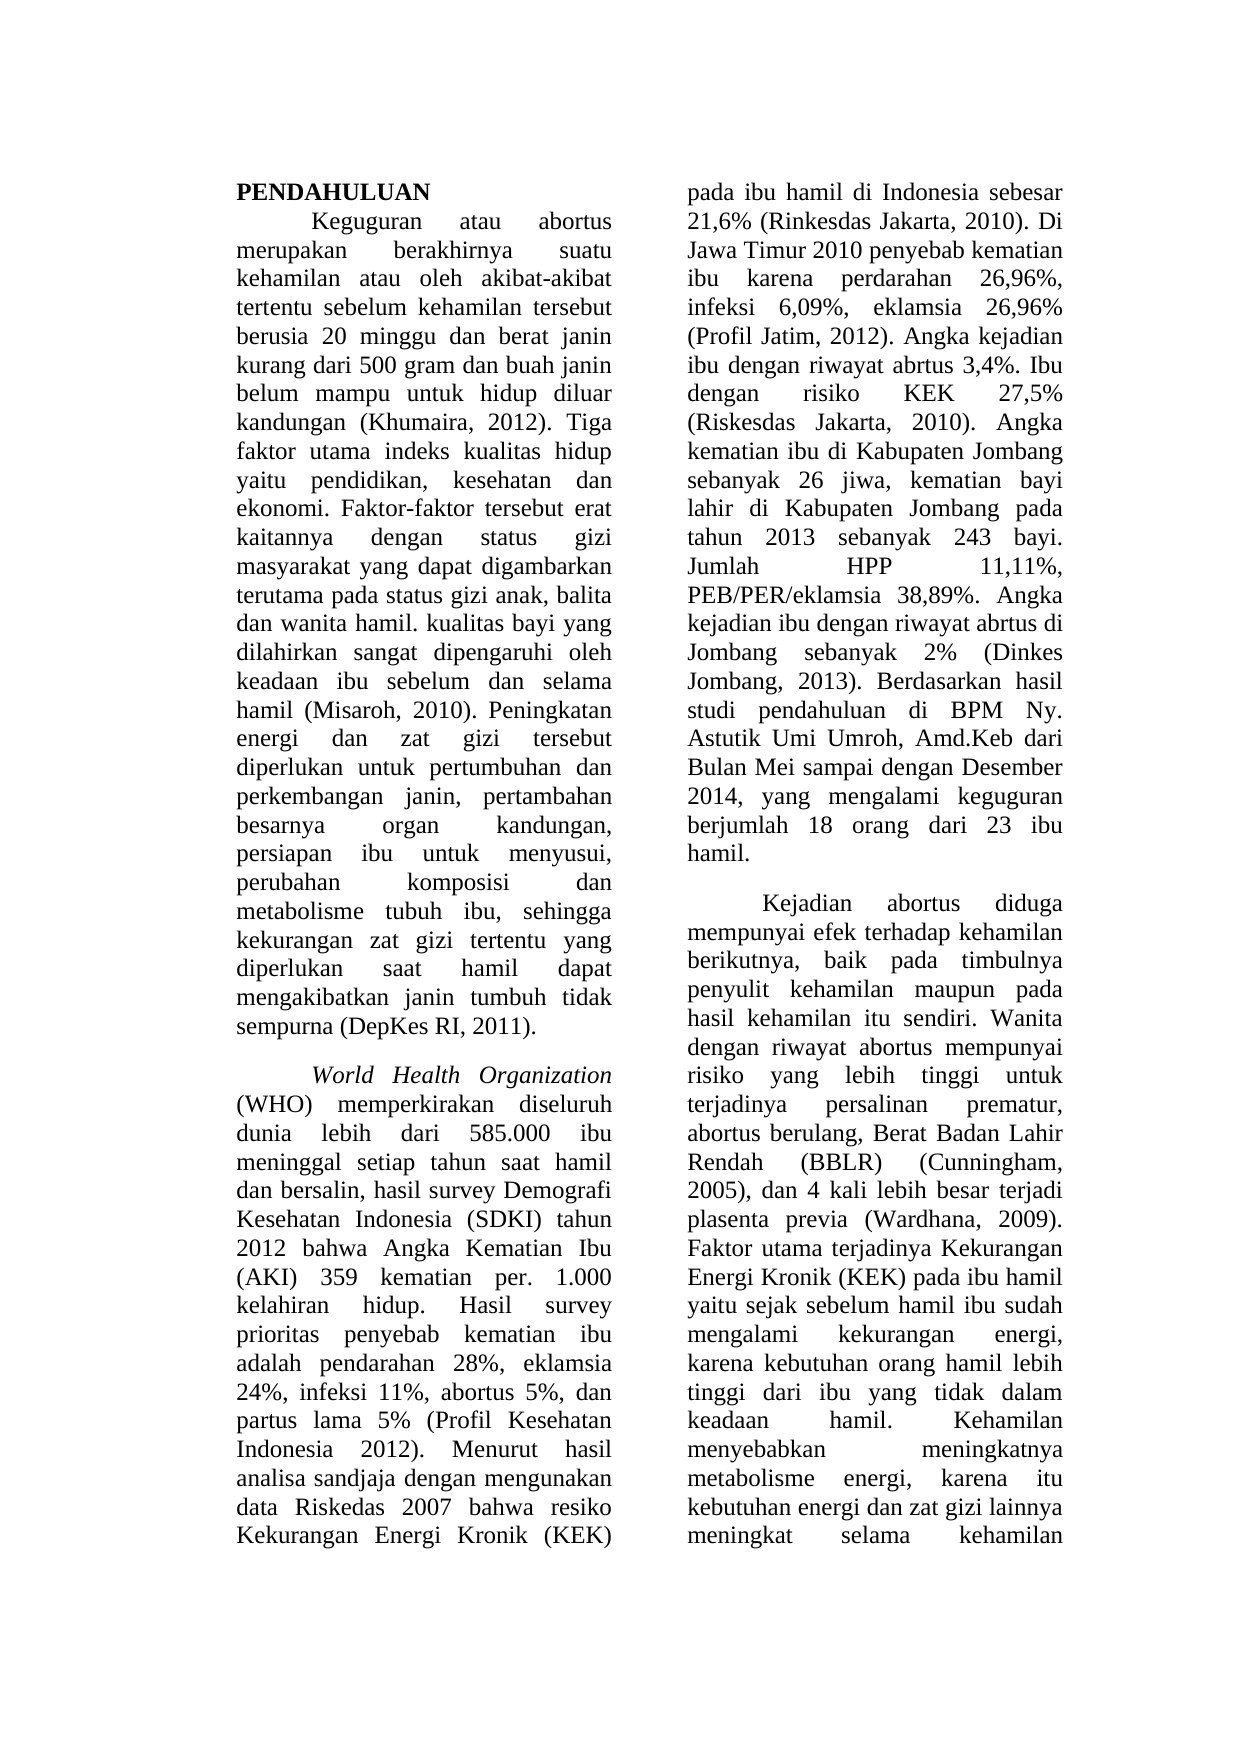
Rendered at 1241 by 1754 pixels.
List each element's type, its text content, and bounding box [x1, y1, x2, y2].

text PENDAHULUAN [236, 177, 612, 206]
list World Health Organization (WHO) memperkirakan diseluruh dunia lebih dari 585.000 ibu meninggal setiap tahun saat hamil dan bersalin, hasil survey Demografi Kesehatan Indonesia (SDKI) tahun 2012 bahwa Angka Kematian Ibu (AKI) 359 kematian per. 1.000 kelahiran hidup. Hasil survey prioritas penyebab kematian ibu adalah pendarahan 28%, eklamsia 24%, infeksi 11%, abortus 5%, dan partus lama 5% (Profil Kesehatan Indonesia 2012). Menurut hasil analisa sandjaja dengan mengunakan data Riskedas 2007 bahwa resiko Kekurangan Energi Kronik (KEK) pada ibu hamil di Indonesia sebesar 21,6% (Rinkesdas Jakarta, 2010). Di Jawa Timur 2010 penyebab kematian ibu karena perdarahan 26,96%, infeksi 6,09%, eklamsia 26,96% (Profil Jatim, 2012). Angka kejadian ibu dengan riwayat abrtus 3,4%. Ibu dengan risiko KEK 27,5% (Riskesdas Jakarta, 2010). Angka kematian ibu di Kabupaten Jombang sebanyak 26 jiwa, kematian bayi lahir di Kabupaten Jombang pada tahun 2013 sebanyak 243 bayi. Jumlah HPP 11,11%, PEB/PER/eklamsia 38,89%. Angka kejadian ibu dengan riwayat abrtus di Jombang sebanyak 2% (Dinkes Jombang, 2013). Berdasarkan hasil studi pendahuluan di BPM Ny. Astutik Umi Umroh, Amd.Keb dari Bulan Mei sampai dengan Desember 2014, yang mengalami keguguran berjumlah 18 orang dari 23 ibu hamil. [236, 1061, 612, 1549]
list World Health Organization (WHO) memperkirakan diseluruh dunia lebih dari 585.000 ibu meninggal setiap tahun saat hamil dan bersalin, hasil survey Demografi Kesehatan Indonesia (SDKI) tahun 2012 bahwa Angka Kematian Ibu (AKI) 359 kematian per. 1.000 kelahiran hidup. Hasil survey prioritas penyebab kematian ibu adalah pendarahan 28%, eklamsia 24%, infeksi 11%, abortus 5%, dan partus lama 5% (Profil Kesehatan Indonesia 2012). Menurut hasil analisa sandjaja dengan mengunakan data Riskedas 2007 bahwa resiko Kekurangan Energi Kronik (KEK) pada ibu hamil di Indonesia sebesar 21,6% (Rinkesdas Jakarta, 2010). Di Jawa Timur 2010 penyebab kematian ibu karena perdarahan 26,96%, infeksi 6,09%, eklamsia 26,96% (Profil Jatim, 2012). Angka kejadian ibu dengan riwayat abrtus 3,4%. Ibu dengan risiko KEK 27,5% (Riskesdas Jakarta, 2010). Angka kematian ibu di Kabupaten Jombang sebanyak 26 jiwa, kematian bayi lahir di Kabupaten Jombang pada tahun 2013 sebanyak 243 bayi. Jumlah HPP 11,11%, PEB/PER/eklamsia 38,89%. Angka kejadian ibu dengan riwayat abrtus di Jombang sebanyak 2% (Dinkes Jombang, 2013). Berdasarkan hasil studi pendahuluan di BPM Ny. Astutik Umi Umroh, Amd.Keb dari Bulan Mei sampai dengan Desember 2014, yang mengalami keguguran berjumlah 18 orang dari 23 ibu hamil. [687, 177, 1063, 867]
list Keguguran atau abortus merupakan berakhirnya suatu kehamilan atau oleh akibat-akibat tertentu sebelum kehamilan tersebut berusia 20 minggu dan berat janin kurang dari 500 gram dan buah janin belum mampu untuk hidup diluar kandungan (Khumaira, 2012). Tiga faktor utama indeks kualitas hidup yaitu pendidikan, kesehatan dan ekonomi. Faktor-faktor tersebut erat kaitannya dengan status gizi masyarakat yang dapat digambarkan terutama pada status gizi anak, balita dan wanita hamil. kualitas bayi yang dilahirkan sangat dipengaruhi oleh keadaan ibu sebelum dan selama hamil (Misaroh, 2010). Peningkatan energi dan zat gizi tersebut diperlukan untuk pertumbuhan dan perkembangan janin, pertambahan besarnya organ kandungan, persiapan ibu untuk menyusui, perubahan komposisi dan metabolisme tubuh ibu, sehingga kekurangan zat gizi tertentu yang diperlukan saat hamil dapat mengakibatkan janin tumbuh tidak sempurna (DepKes RI, 2011). [236, 206, 612, 1040]
